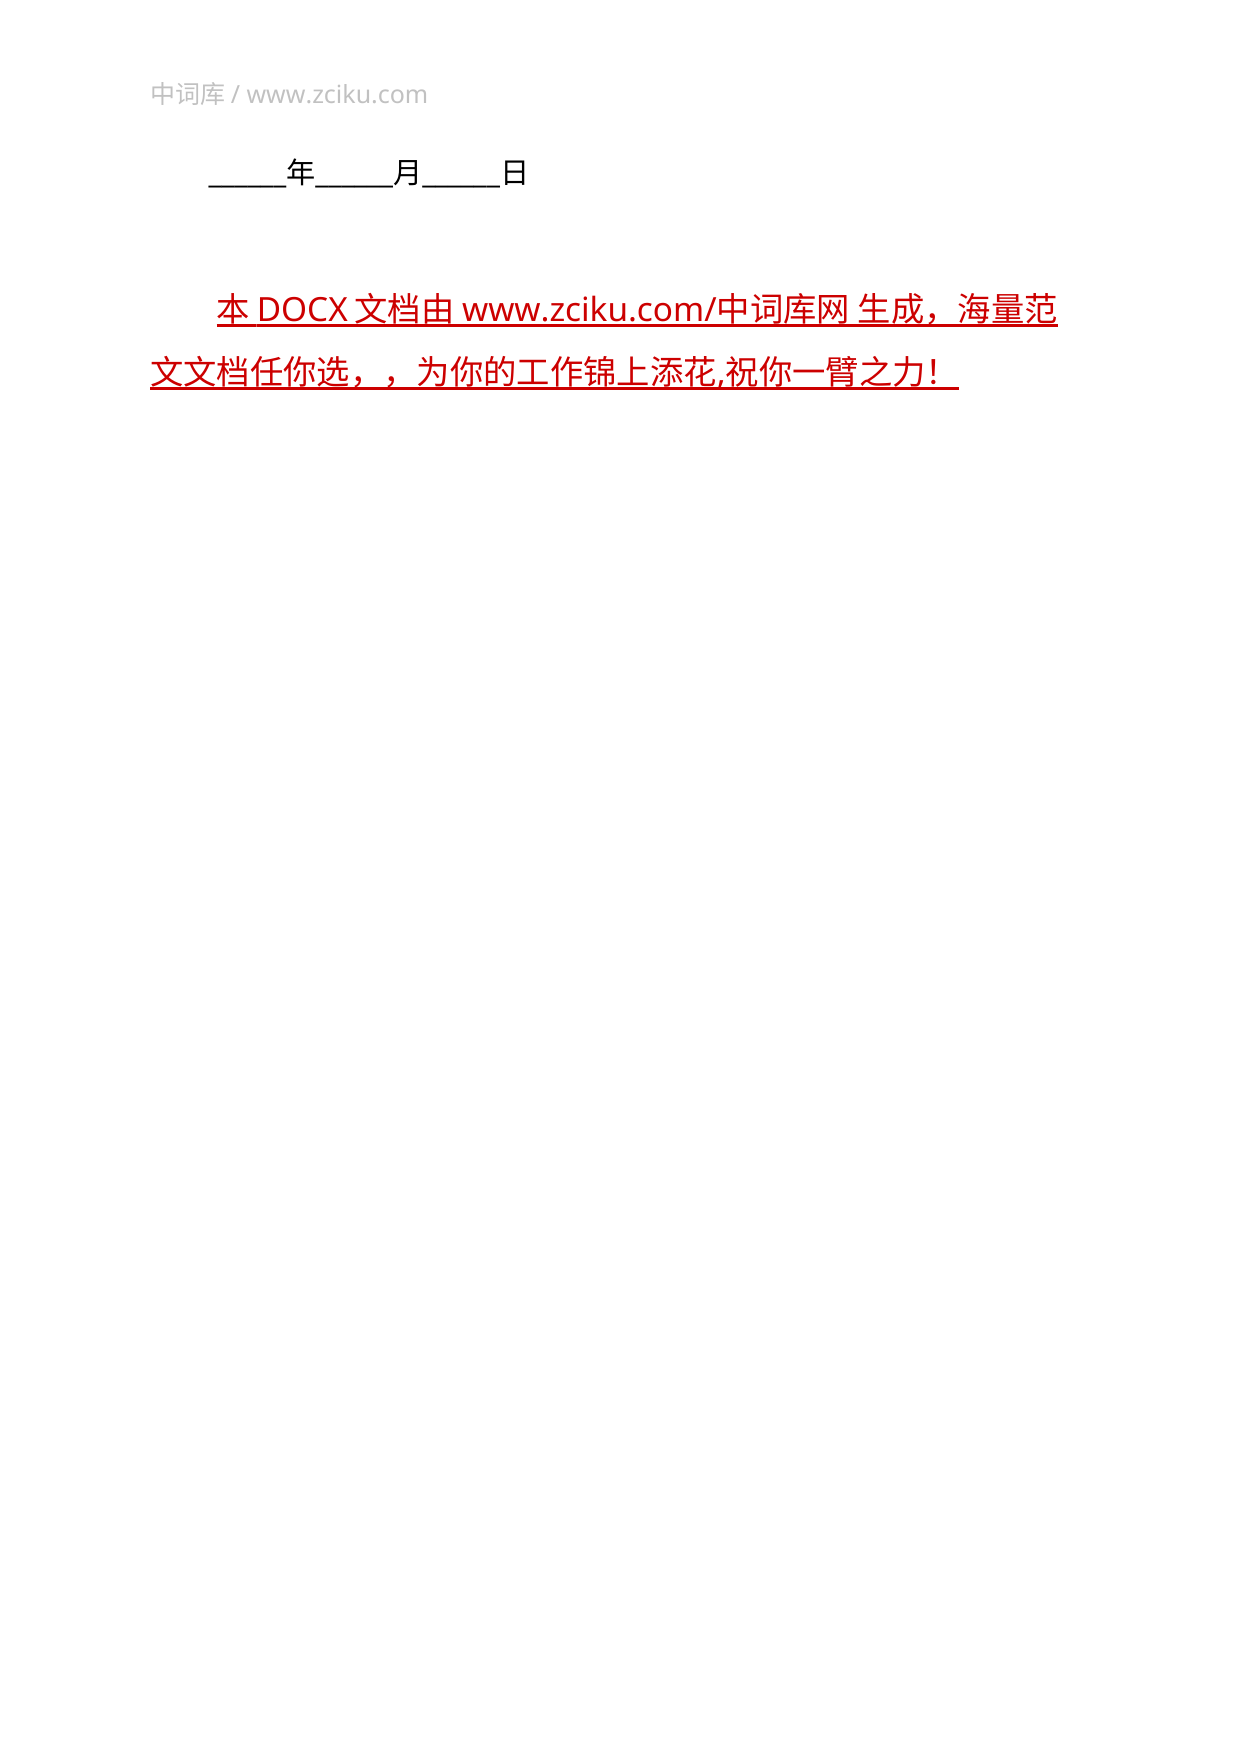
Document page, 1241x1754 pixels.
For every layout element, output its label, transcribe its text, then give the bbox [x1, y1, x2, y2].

text 本DOCX文档由 www.zciku.com/中词库网 生成，海量范文文档任你选，，为你的工作锦上添花,祝你一臂之力！ [150, 283, 1090, 394]
text ______年______月______日 [150, 150, 1090, 192]
